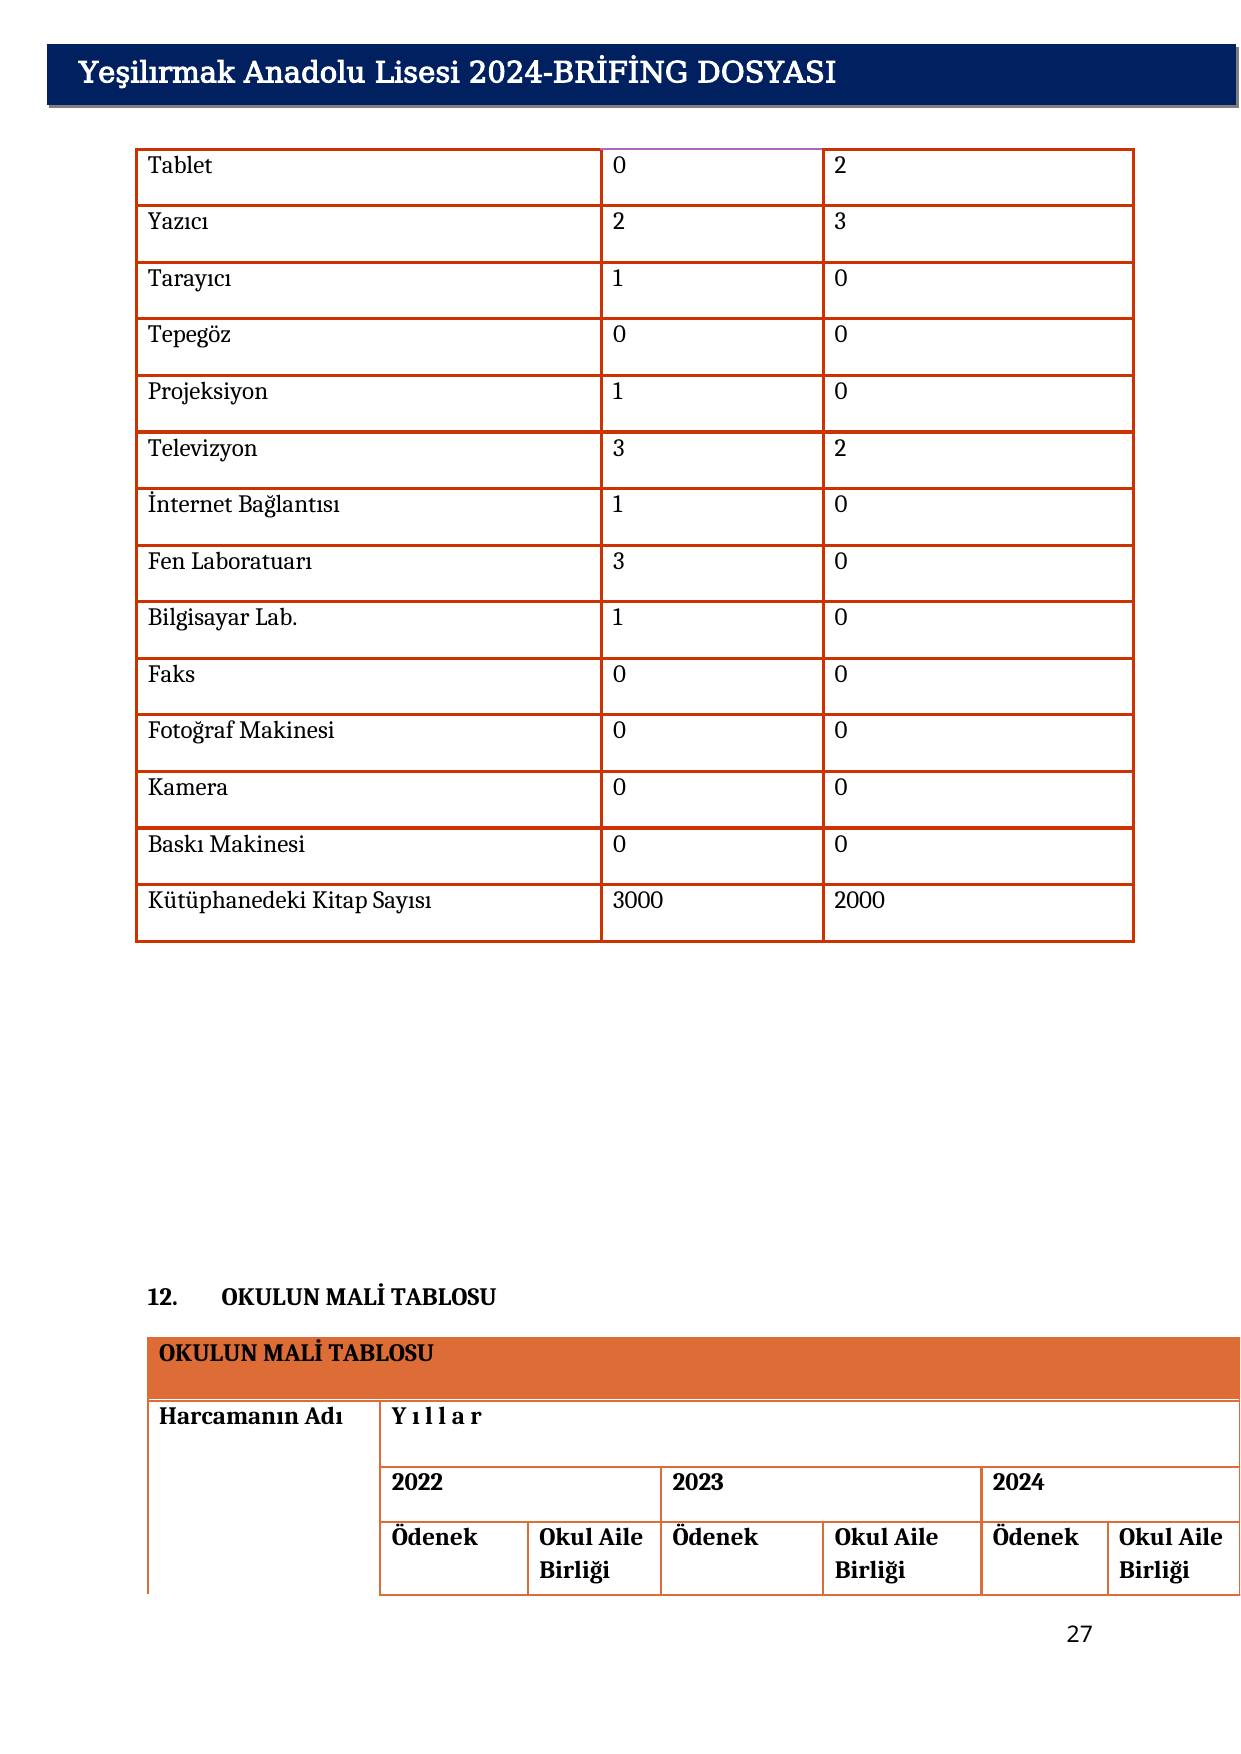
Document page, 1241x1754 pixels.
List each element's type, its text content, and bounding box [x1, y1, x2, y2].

table_cell 2 [603, 207, 822, 261]
table_cell Okul Aile Birliği [529, 1523, 660, 1593]
table_cell Fotoğraf Makinesi [138, 716, 600, 770]
text 12. OKULUN MALİ TABLOSU [148, 1283, 1093, 1312]
table_cell 2023 [662, 1468, 980, 1521]
table_cell 1 [603, 377, 822, 430]
table_cell Harcamanın Adı [149, 1402, 379, 1593]
table_cell Projeksiyon [138, 377, 600, 430]
table_cell 0 [825, 547, 1132, 600]
table_cell Tablet [138, 151, 600, 204]
table_cell 0 [603, 320, 822, 374]
table_cell Y ı l l a r [381, 1402, 1239, 1466]
table_cell 2 [825, 151, 1132, 204]
table_cell 2000 [825, 886, 1132, 939]
table_cell 1 [603, 603, 822, 657]
table_cell 1 [603, 264, 822, 317]
table_cell 3 [603, 434, 822, 487]
table_cell 0 [603, 830, 822, 883]
table_cell 0 [825, 490, 1132, 543]
table_cell Yazıcı [138, 207, 600, 261]
table_cell 3000 [603, 886, 822, 939]
table_cell Ödenek [662, 1523, 822, 1593]
table_cell 3 [603, 547, 822, 600]
table_cell 0 [825, 660, 1132, 713]
table_cell Kamera [138, 773, 600, 826]
table_cell 0 [825, 773, 1132, 826]
table_cell 0 [825, 320, 1132, 374]
table_cell Okul Aile Birliği [824, 1523, 980, 1593]
table_cell 0 [603, 716, 822, 770]
table_cell Kütüphanedeki Kitap Sayısı [138, 886, 600, 939]
table_cell Okul Aile Birliği [1109, 1523, 1239, 1593]
table_cell 2 [825, 434, 1132, 487]
table_cell Baskı Makinesi [138, 830, 600, 883]
table_cell 0 [603, 660, 822, 713]
table_cell Tepegöz [138, 320, 600, 374]
table_cell 0 [603, 150, 822, 204]
table_cell 2022 [381, 1468, 660, 1521]
table_cell Tarayıcı [138, 264, 600, 317]
table_cell İnternet Bağlantısı [138, 490, 600, 543]
table_cell 2024 [983, 1468, 1239, 1521]
table_cell Televizyon [138, 434, 600, 487]
table_cell Ödenek [381, 1523, 527, 1593]
table_cell 0 [825, 377, 1132, 430]
table_cell 0 [825, 603, 1132, 657]
table_cell 0 [603, 773, 822, 826]
table_header OKULUN MALİ TABLOSU [149, 1339, 1239, 1399]
table_cell 3 [825, 207, 1132, 261]
table_cell 0 [825, 716, 1132, 770]
table_cell 0 [825, 830, 1132, 883]
table_cell Fen Laboratuarı [138, 547, 600, 600]
table_cell Ödenek [983, 1523, 1107, 1593]
table_cell 1 [603, 490, 822, 543]
table_cell Faks [138, 660, 600, 713]
table_cell 0 [825, 264, 1132, 317]
table_cell Bilgisayar Lab. [138, 603, 600, 657]
